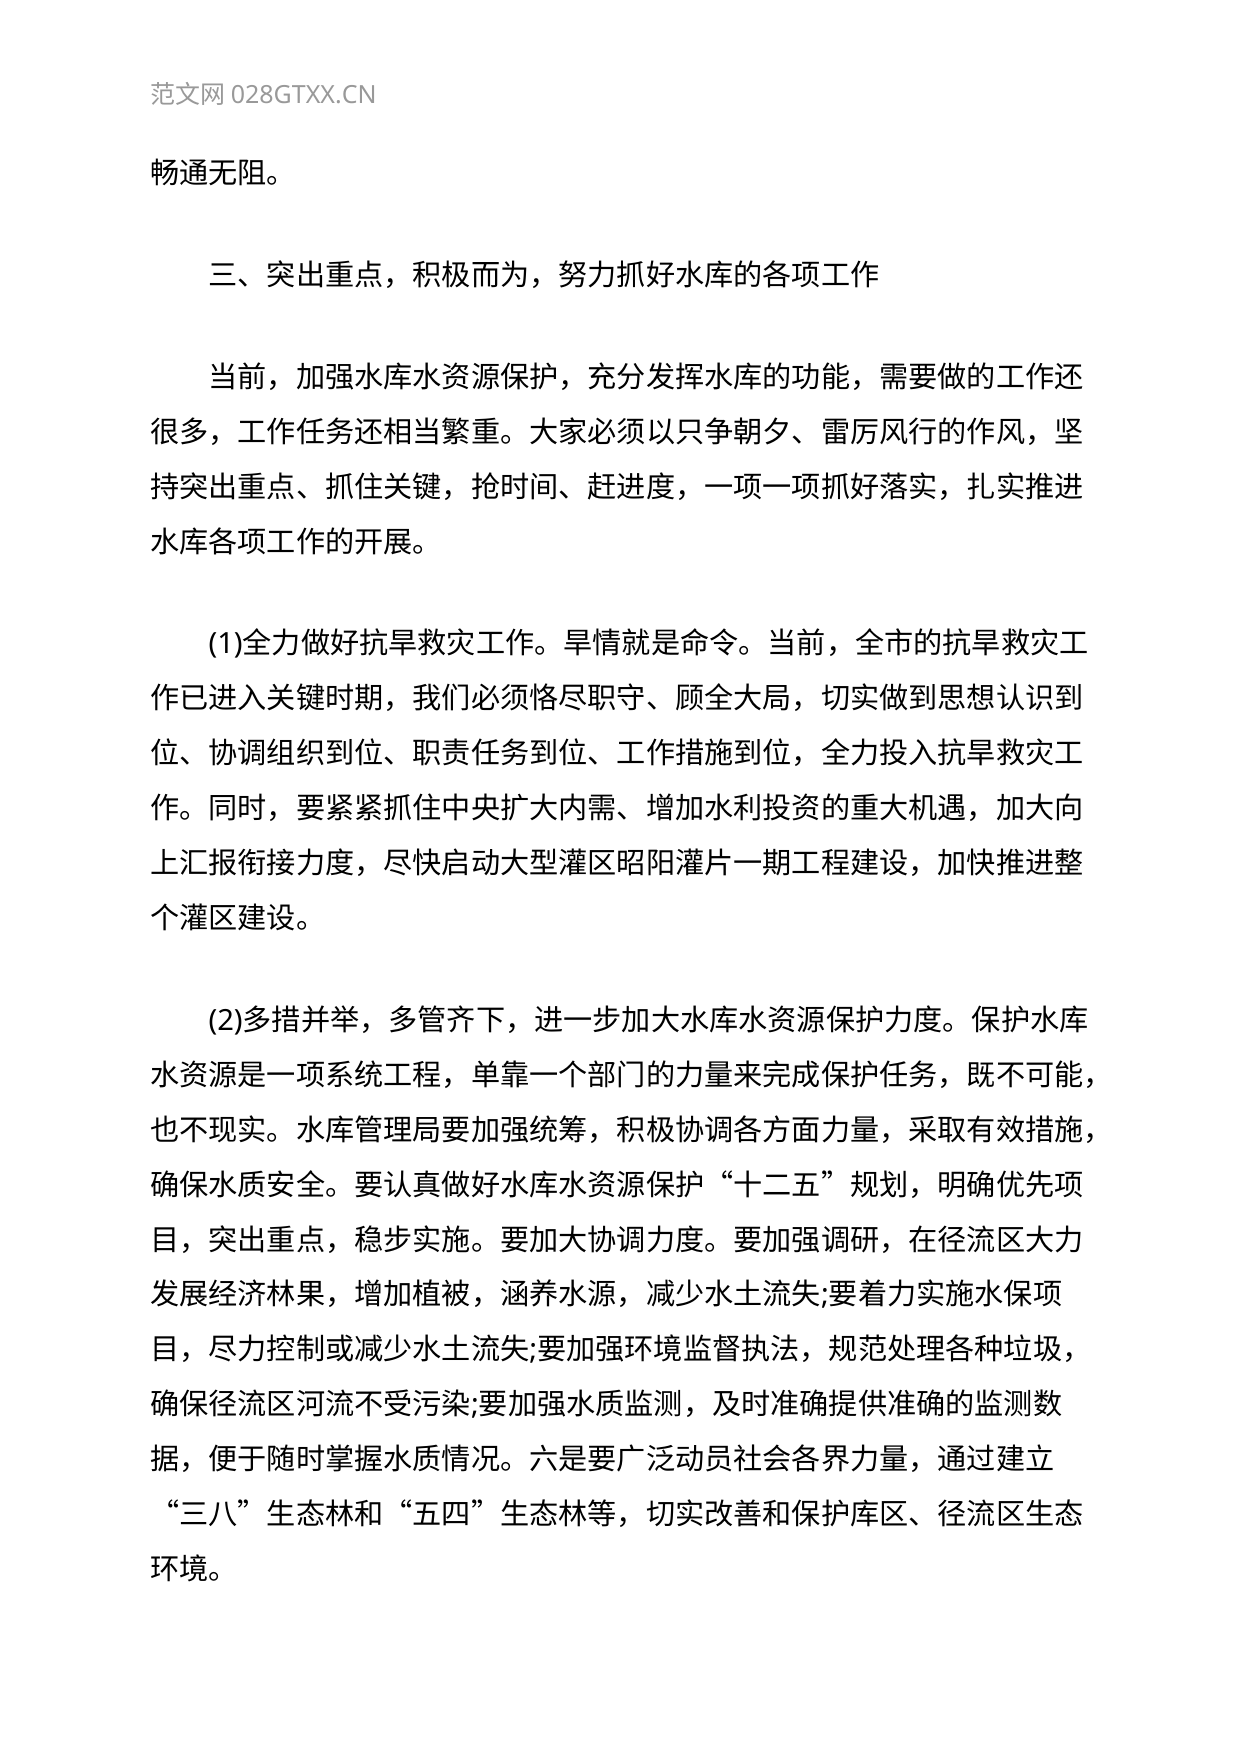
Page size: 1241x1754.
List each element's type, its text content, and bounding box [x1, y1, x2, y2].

text (2)多措并举，多管齐下，进一步加大水库水资源保护力度。保护水库水资源是一项系统工程，单靠一个部门的力量来完成保护任务，既不可能，也不现实。水库管理局要加强统筹，积极协调各方面力量，采取有效措施，确保水质安全。要认真做好水库水资源保护“十二五”规划，明确优先项目，突出重点，稳步实施。要加大协调力度。要加强调研，在径流区大力发展经济林果，增加植被，涵养水源，减少水土流失;要着力实施水保项目，尽力控制或减少水土流失;要加强环境监督执法，规范处理各种垃圾，确保径流区河流不受污染;要加强水质监测，及时准确提供准确的监测数据，便于随时掌握水质情况。六是要广泛动员社会各界力量，通过建立“三八”生态林和“五四”生态林等，切实改善和保护库区、径流区生态环境。 [150, 996, 1090, 1588]
text (1)全力做好抗旱救灾工作。旱情就是命令。当前，全市的抗旱救灾工作已进入关键时期，我们必须恪尽职守、顾全大局，切实做到思想认识到位、协调组织到位、职责任务到位、工作措施到位，全力投入抗旱救灾工作。同时，要紧紧抓住中央扩大内需、增加水利投资的重大机遇，加大向上汇报衔接力度，尽快启动大型灌区昭阳灌片一期工程建设，加快推进整个灌区建设。 [150, 620, 1090, 937]
text 三、突出重点，积极而为，努力抓好水库的各项工作 [150, 252, 1090, 294]
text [150, 150, 1090, 192]
text 当前，加强水库水资源保护，充分发挥水库的功能，需要做的工作还很多，工作任务还相当繁重。大家必须以只争朝夕、雷厉风行的作风，坚持突出重点、抓住关键，抢时间、赶进度，一项一项抓好落实，扎实推进水库各项工作的开展。 [150, 353, 1090, 561]
